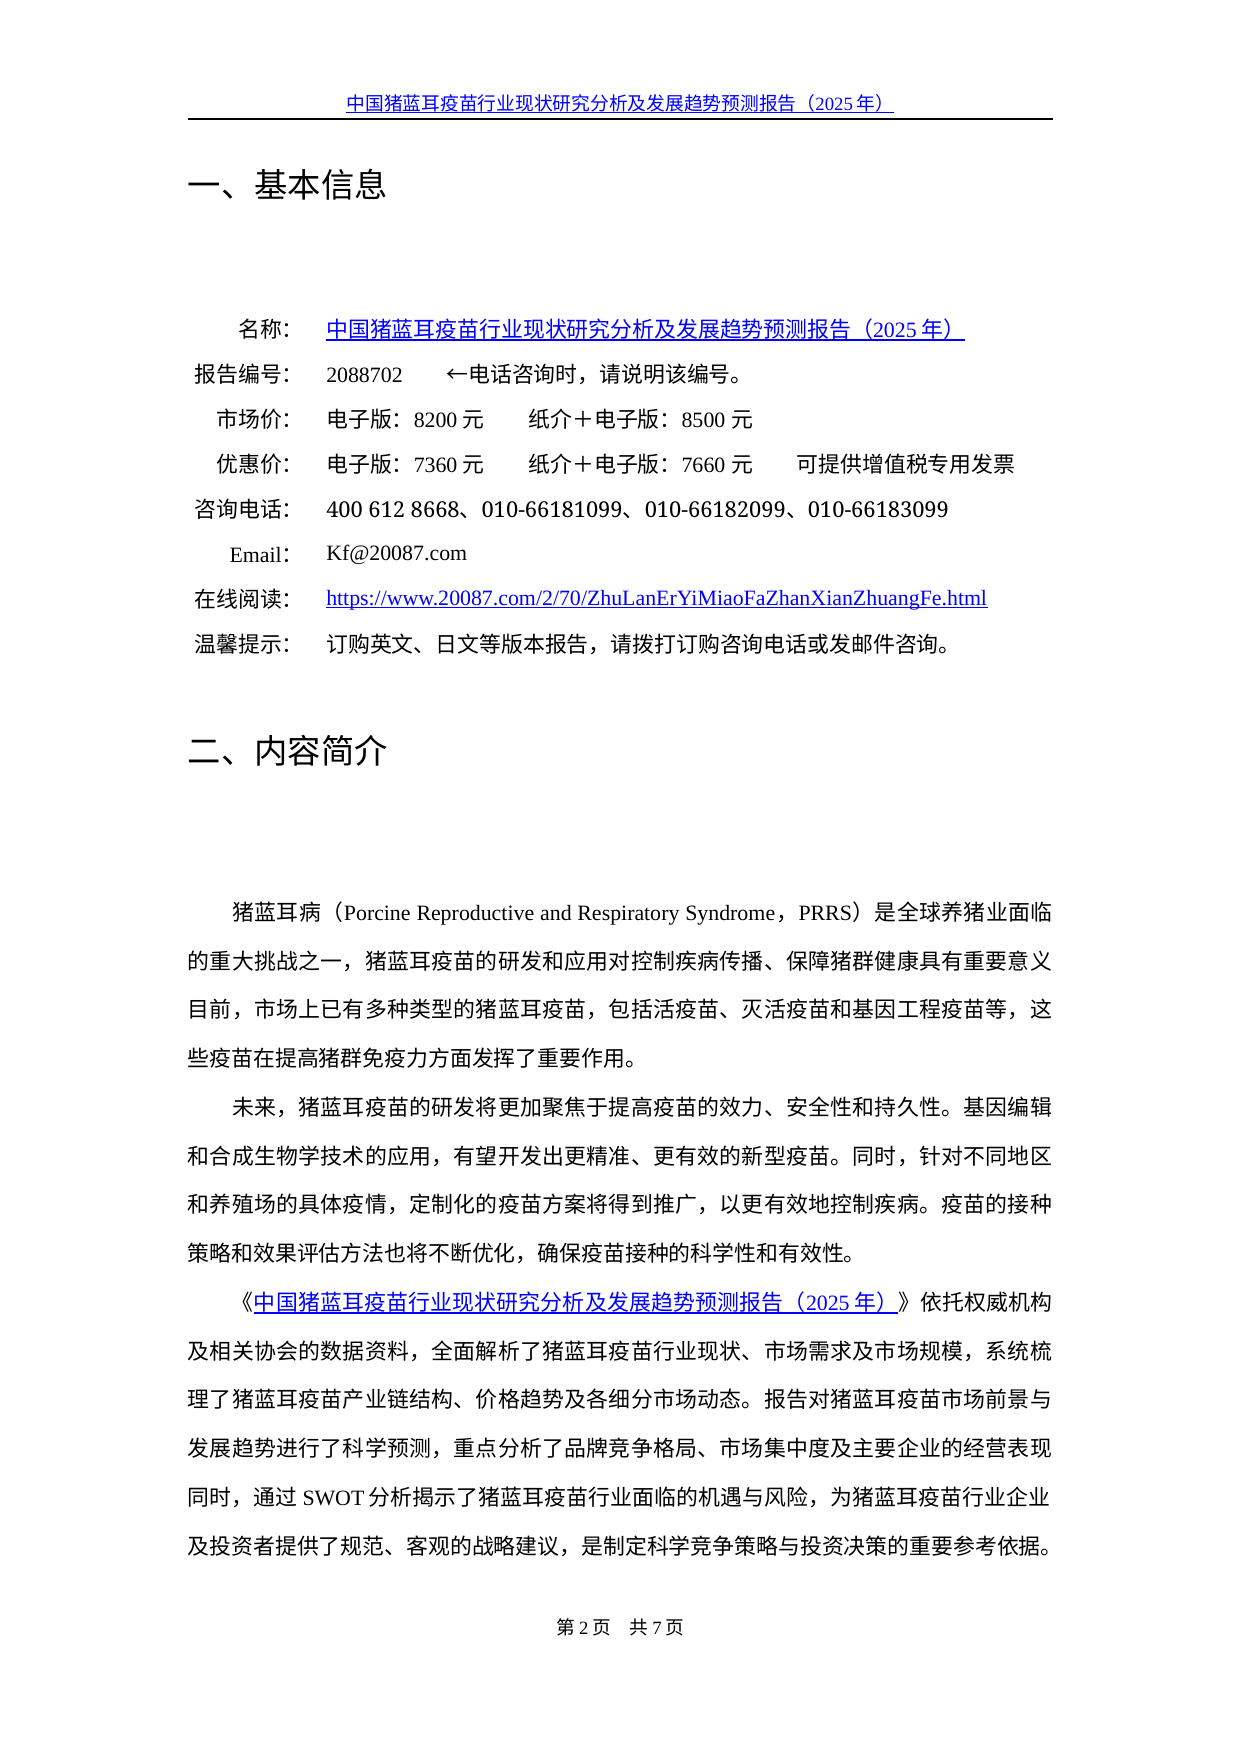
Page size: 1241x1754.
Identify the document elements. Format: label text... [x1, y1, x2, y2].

table_cell 优惠价： [167, 447, 315, 492]
table_cell 报告编号： [167, 357, 315, 402]
table_cell 电子版：7360 元 纸介＋电子版：7660 元 可提供增值税专用发票 [315, 447, 1073, 492]
table_cell 咨询电话： [167, 492, 315, 537]
table_cell [315, 582, 1073, 627]
table_cell 订购英文、日文等版本报告，请拨打订购咨询电话或发邮件咨询。 [315, 627, 1073, 672]
table_cell 400 612 8668、010-66181099、010-66182099、010-66183099 [315, 492, 1073, 537]
title 一、基本信息 [187, 150, 1053, 215]
table_cell 2088702 ←电话咨询时，请说明该编号。 [315, 357, 1073, 402]
table_cell 电子版：8200 元 纸介＋电子版：8500 元 [315, 402, 1073, 447]
table_cell 市场价： [167, 402, 315, 447]
table_cell 温馨提示： [167, 627, 315, 672]
table_cell Kf@20087.com [315, 537, 1073, 582]
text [187, 894, 1053, 1561]
table_cell 在线阅读： [167, 582, 315, 627]
table_cell Email： [167, 537, 315, 582]
table_header 中国猪蓝耳疫苗行业现状研究分析及发展趋势预测报告（2025年） [315, 312, 1073, 357]
title 二、内容简介 [187, 717, 1053, 782]
table_header 名称： [167, 312, 315, 357]
